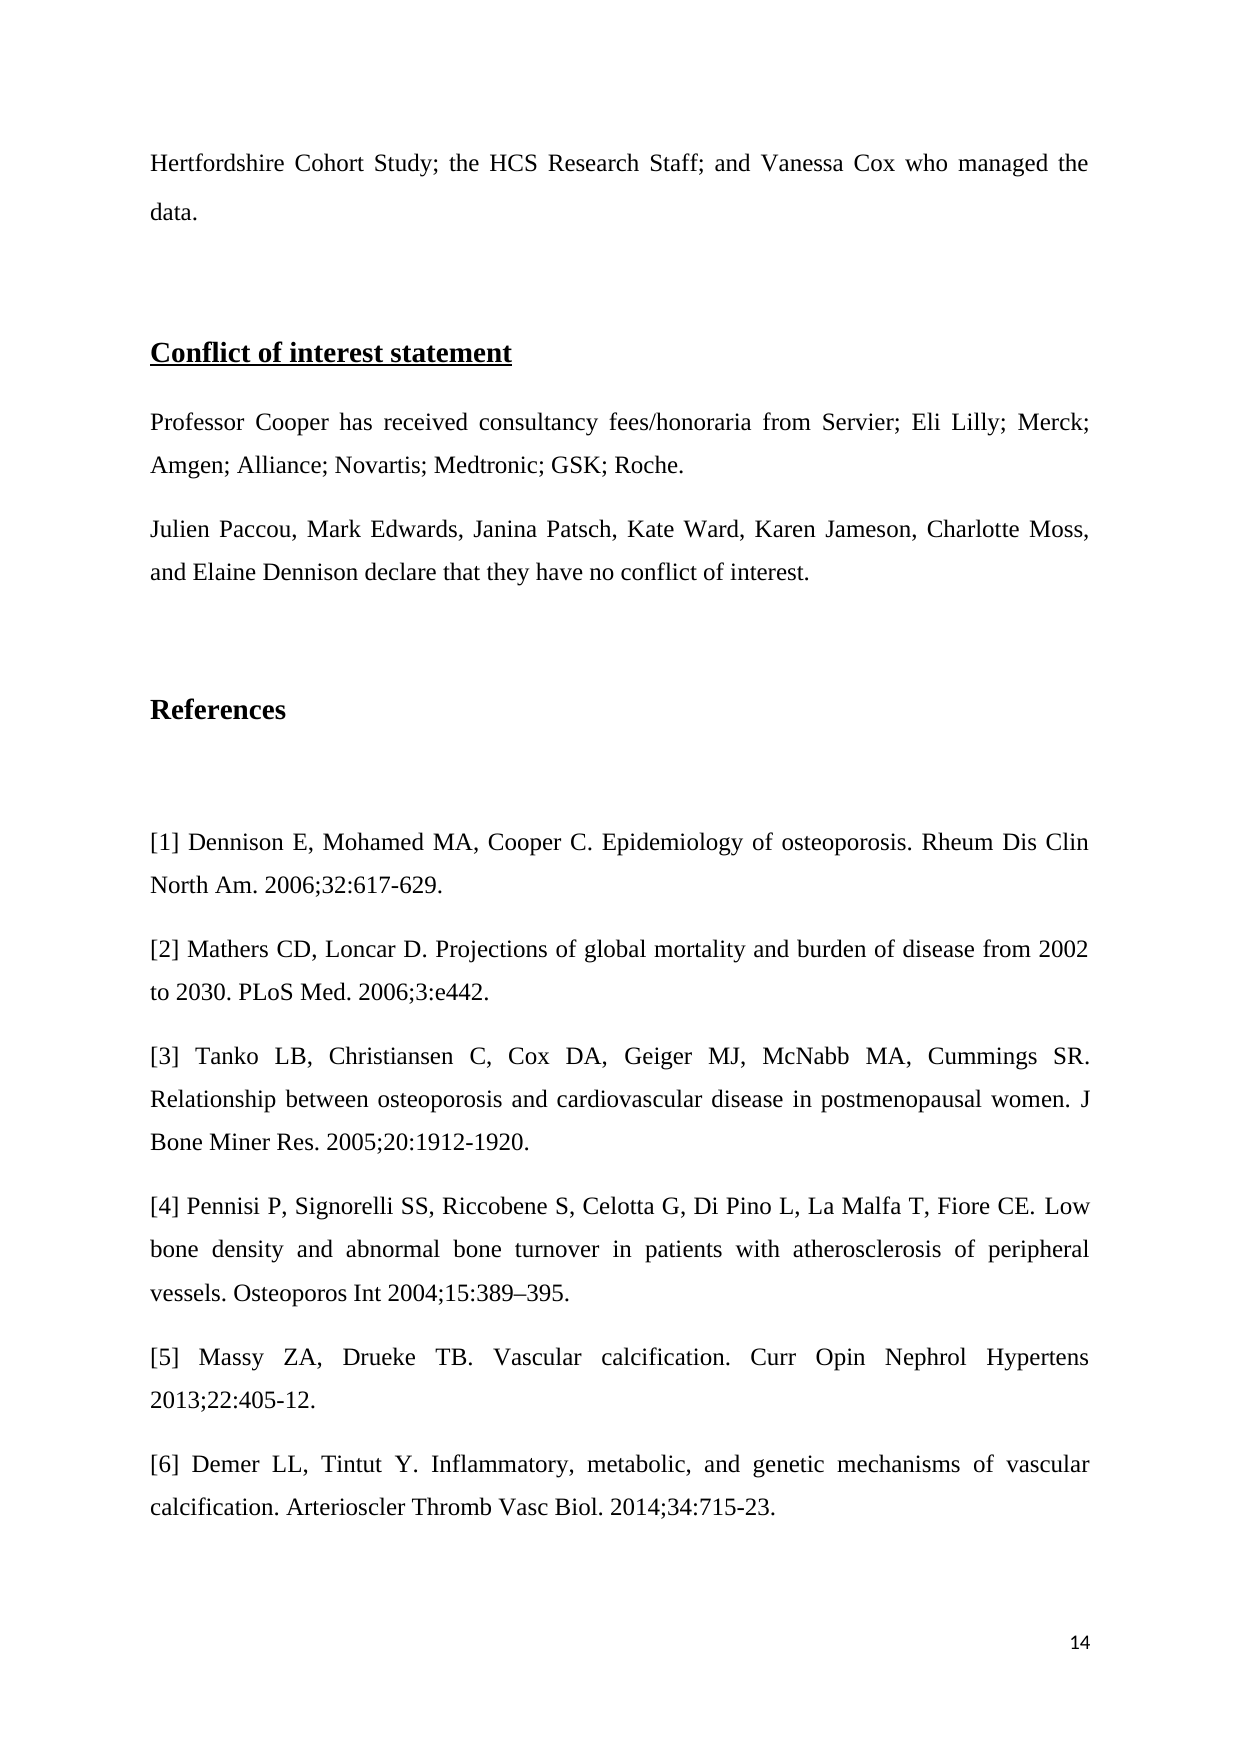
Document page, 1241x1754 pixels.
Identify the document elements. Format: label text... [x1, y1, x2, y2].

text References [150, 692, 1090, 725]
text Professor Cooper has received consultancy fees/honoraria from Servier; Eli Lilly; Merck; Amgen; Alliance; Novartis; Medtronic; GSK; Roche. [150, 407, 1090, 478]
text [3] Tanko LB, Christiansen C, Cox DA, Geiger MJ, McNabb MA, Cummings SR. Relationship between osteoporosis and cardiovascular disease in postmenopausal women. J Bone Miner Res. 2005;20:1912-1920. [150, 1041, 1090, 1156]
text [4] Pennisi P, Signorelli SS, Riccobene S, Celotta G, Di Pino L, La Malfa T, Fiore CE. Low bone density and abnormal bone turnover in patients with atherosclerosis of peripheral vessels. Osteoporos Int 2004;15:389–395. [150, 1191, 1090, 1306]
text [1] Dennison E, Mohamed MA, Cooper C. Epidemiology of osteoporosis. Rheum Dis Clin North Am. 2006;32:617-629. [150, 827, 1090, 899]
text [150, 148, 1090, 227]
text [5] Massy ZA, Drueke TB. Vascular calcification. Curr Opin Nephrol Hypertens 2013;22:405-12. [150, 1342, 1090, 1413]
text Julien Paccou, Mark Edwards, Janina Patsch, Kate Ward, Karen Jameson, Charlotte Moss, and Elaine Dennison declare that they have no conflict of interest. [150, 514, 1090, 586]
text [2] Mathers CD, Loncar D. Projections of global mortality and burden of disease from 2002 to 2030. PLoS Med. 2006;3:e442. [150, 934, 1090, 1006]
text [6] Demer LL, Tintut Y. Inflammatory, metabolic, and genetic mechanisms of vascular calcification. Arterioscler Thromb Vasc Biol. 2014;34:715-23. [150, 1449, 1090, 1521]
text Conflict of interest statement [150, 335, 1090, 369]
